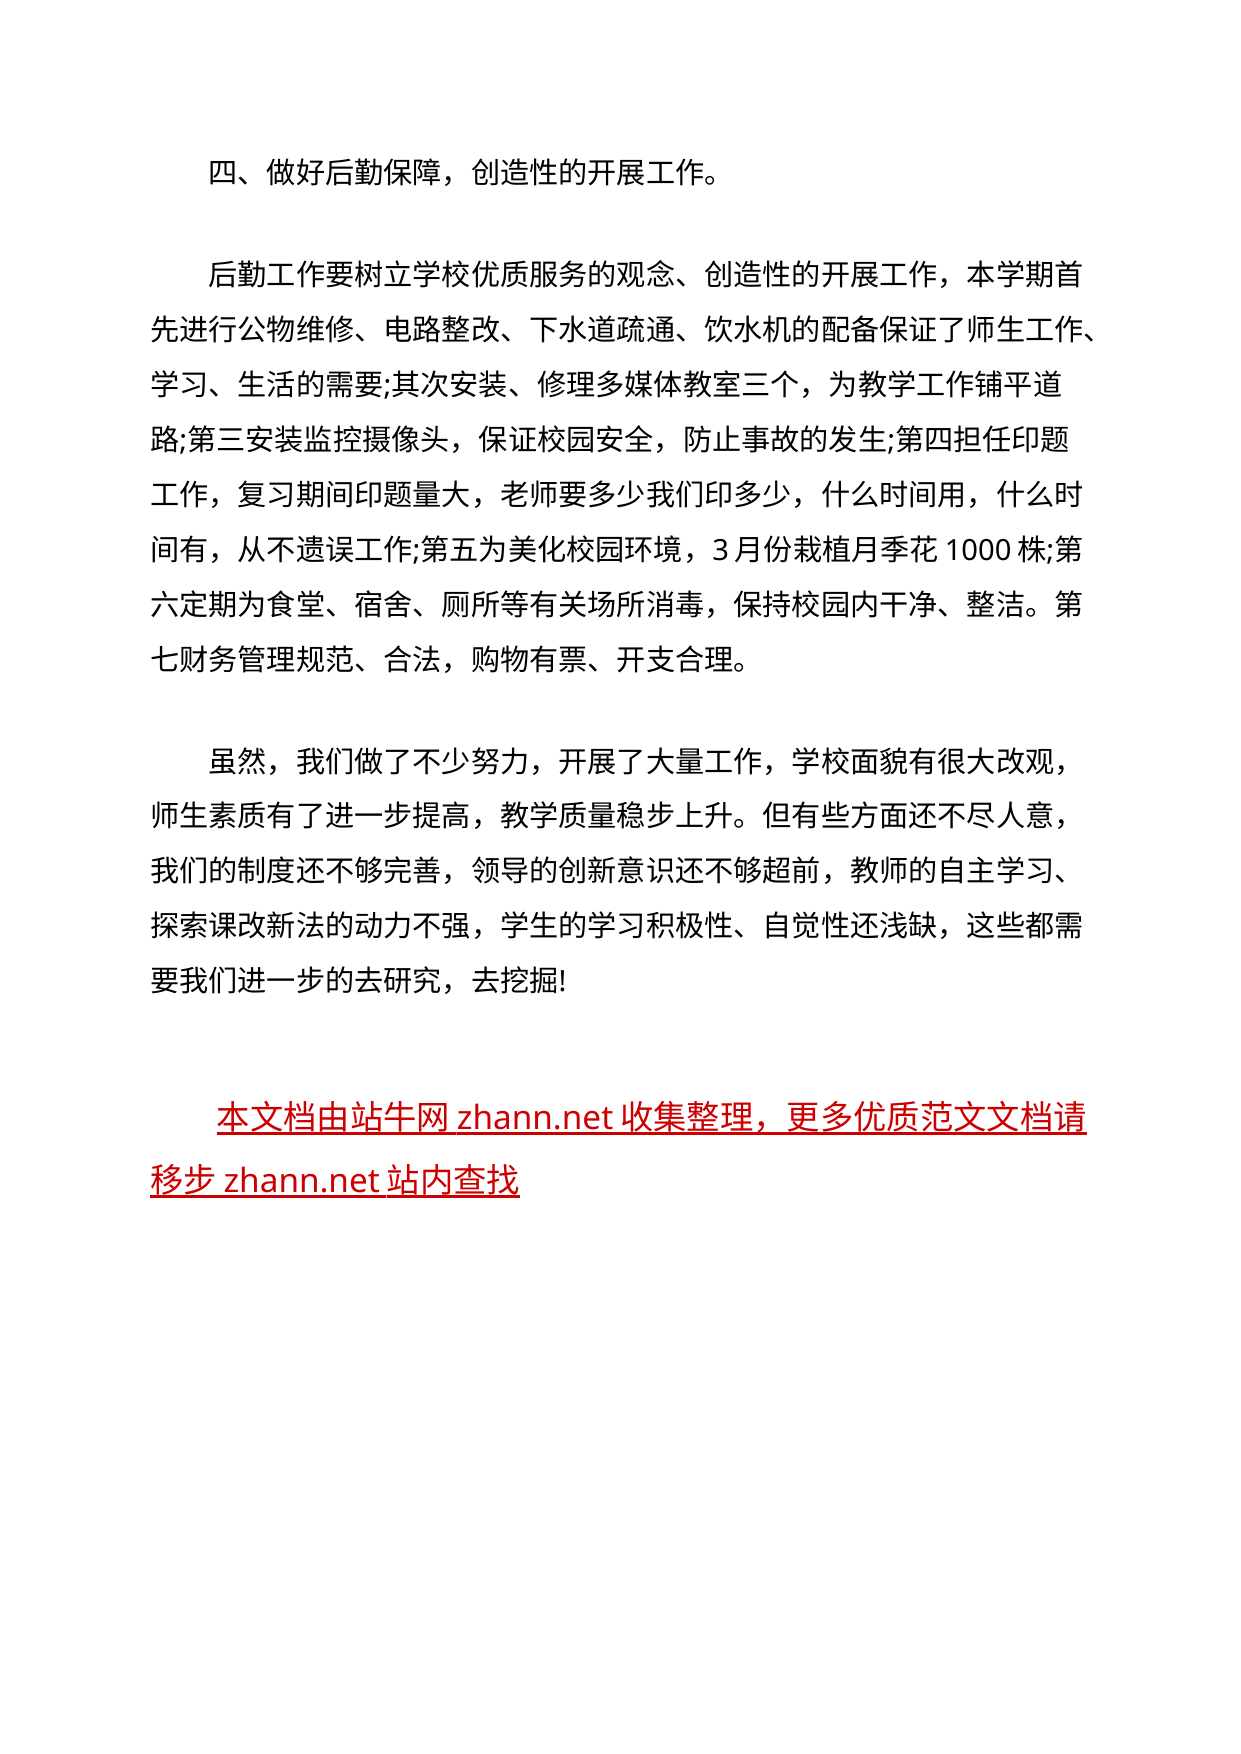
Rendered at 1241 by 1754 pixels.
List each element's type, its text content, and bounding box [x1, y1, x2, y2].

text 虽然，我们做了不少努力，开展了大量工作，学校面貌有很大改观，师生素质有了进一步提高，教学质量稳步上升。但有些方面还不尽人意，我们的制度还不够完善，领导的创新意识还不够超前，教师的自主学习、探索课改新法的动力不强，学生的学习积极性、自觉性还浅缺，这些都需要我们进一步的去研究，去挖掘! [150, 738, 1090, 1000]
text 本文档由站牛网zhann.net收集整理，更多优质范文文档请移步zhann.net站内查找 [150, 1091, 1090, 1202]
text 后勤工作要树立学校优质服务的观念、创造性的开展工作，本学期首先进行公物维修、电路整改、下水道疏通、饮水机的配备保证了师生工作、学习、生活的需要;其次安装、修理多媒体教室三个，为教学工作铺平道路;第三安装监控摄像头，保证校园安全，防止事故的发生;第四担任印题工作，复习期间印题量大，老师要多少我们印多少，什么时间用，什么时间有，从不遗误工作;第五为美化校园环境，3月份栽植月季花1000株;第六定期为食堂、宿舍、厕所等有关场所消毒，保持校园内干净、整洁。第七财务管理规范、合法，购物有票、开支合理。 [150, 252, 1090, 679]
text 四、做好后勤保障，创造性的开展工作。 [150, 150, 1090, 192]
